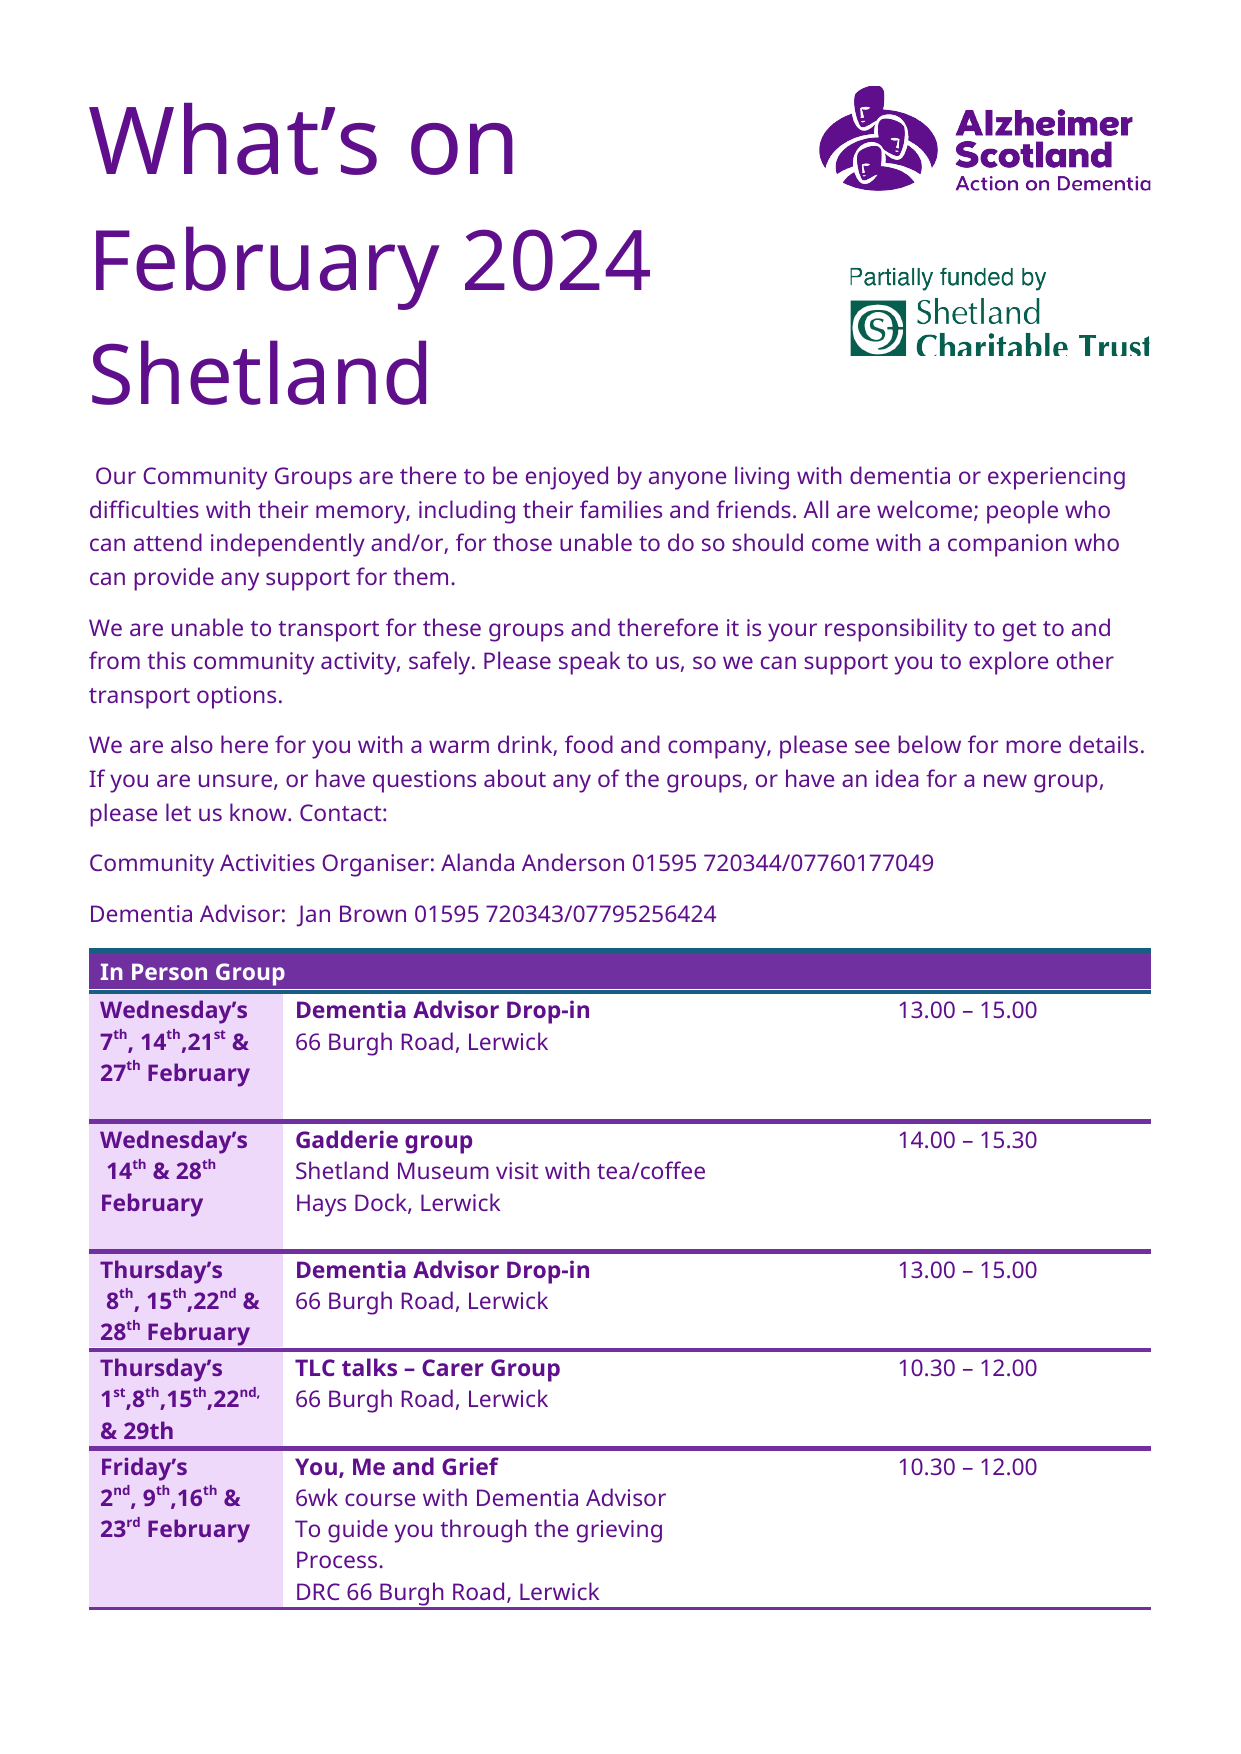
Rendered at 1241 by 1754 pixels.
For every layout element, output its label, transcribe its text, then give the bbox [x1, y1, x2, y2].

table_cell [89, 1451, 283, 1607]
table_cell Gadderie group Shetland Museum visit with tea/coffee Hays Dock, Lerwick [284, 1124, 886, 1249]
table_cell Wednesday’s 14th & 28th February [89, 1124, 283, 1249]
table_cell Dementia Advisor Drop-in 66 Burgh Road, Lerwick [284, 1254, 886, 1347]
table_header In Person Group [89, 953, 1151, 989]
table_cell 13.00 – 15.00 [886, 994, 1151, 1119]
text We are also here for you with a warm drink, food and company, please see below for more details. If you are unsure, or have questions about any of the groups, or have an idea for a new group, please let us know. Contact: [89, 729, 1152, 828]
table_cell 10.30 – 12.00 [886, 1352, 1151, 1446]
table_cell 13.00 – 15.00 [886, 1254, 1151, 1347]
table_cell 14.00 – 15.30 [886, 1124, 1151, 1249]
table_cell Thursday’s 1st,8th,15th,22nd, & 29th [89, 1352, 283, 1446]
table_cell 10.30 – 12.00 [886, 1451, 1151, 1607]
picture [819, 86, 1151, 191]
table_cell Dementia Advisor Drop-in 66 Burgh Road, Lerwick [284, 994, 886, 1119]
text We are unable to transport for these groups and therefore it is your responsibility to get to and from this community activity, safely. Please speak to us, so we can support you to explore other transport options. [89, 612, 1152, 710]
table_cell Thursday’s 8th, 15th,22nd & 28th February [89, 1254, 283, 1347]
table_cell TLC talks – Carer Group 66 Burgh Road, Lerwick [284, 1352, 886, 1446]
table_cell Wednesday’s 7th, 14th,21st & 27th February [89, 994, 283, 1119]
text Our Community Groups are there to be enjoyed by anyone living with dementia or experiencing difficulties with their memory, including their families and friends. All are welcome; people who can attend independently and/or, for those unable to do so should come with a companion who can provide any support for them. [89, 460, 1152, 592]
text Community Activities Organiser: Alanda Anderson 01595 720344/07760177049 [89, 847, 1152, 879]
picture [849, 267, 1150, 356]
text Dementia Advisor: Jan Brown 01595 720343/07795256424 [89, 898, 1152, 929]
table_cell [284, 1451, 886, 1607]
